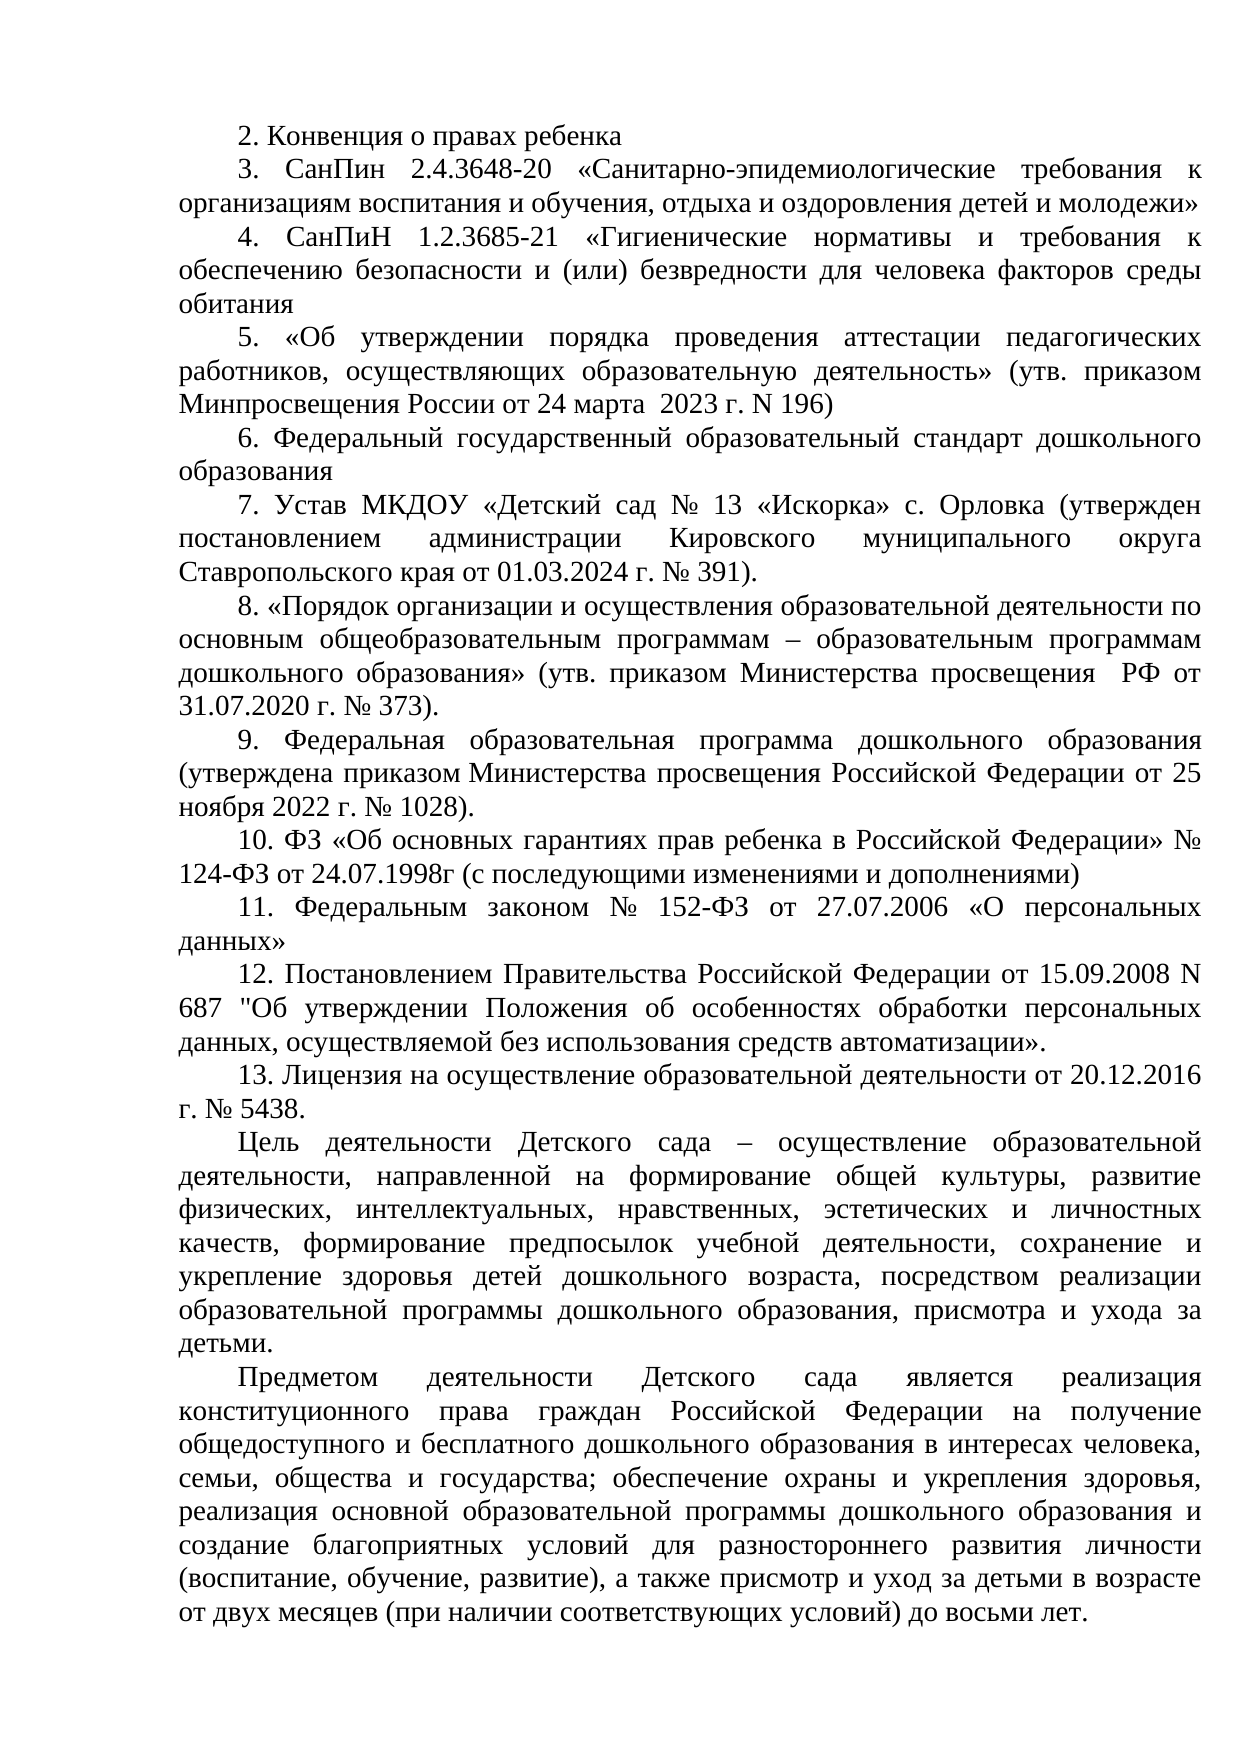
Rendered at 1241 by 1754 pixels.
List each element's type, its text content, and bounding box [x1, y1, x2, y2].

text Цель деятельности Детского сада – осуществление образовательной деятельности, направленной на формирование общей культуры, развитие физических, интеллектуальных, нравственных, эстетических и личностных качеств, формирование предпосылок учебной деятельности, сохранение и укрепление здоровья детей дошкольного возраста, посредством реализации образовательной программы дошкольного образования, присмотра и ухода за детьми. [178, 1124, 1202, 1359]
text Предметом деятельности Детского сада является реализация конституционного права граждан Российской Федерации на получение общедоступного и бесплатного дошкольного образования в интересах человека, семьи, общества и государства; обеспечение охраны и укрепления здоровья, реализация основной образовательной программы дошкольного образования и создание благоприятных условий для разностороннего развития личности (воспитание, обучение, развитие), а также присмотр и уход за детьми в возрасте от двух месяцев (при наличии соответствующих условий) до восьми лет. [178, 1359, 1202, 1627]
text 7. Устав МКДОУ «Детский сад № 13 «Искорка» с. Орловка (утвержден постановлением администрации Кировского муниципального округа Ставропольского края от 01.03.2024 г. № 391). [178, 487, 1202, 588]
text 9. Федеральная образовательная программа дошкольного образования (утверждена приказом Министерства просвещения Российской Федерации от 25 ноября 2022 г. № 1028). [178, 722, 1202, 822]
text 11. Федеральным законом № 152-ФЗ от 27.07.2006 «О персональных данных» [178, 889, 1202, 957]
text 13. Лицензия на осуществление образовательной деятельности от 20.12.2016 г. № 5438. [178, 1057, 1202, 1124]
text 10. ФЗ «Об основных гарантиях прав ребенка в Российской Федерации» № 124-ФЗ от 24.07.1998г (с последующими изменениями и дополнениями) [178, 822, 1202, 889]
text 2. Конвенция о правах ребенка [178, 118, 1202, 152]
text 3. СанПин 2.4.3648-20 «Санитарно-эпидемиологические требования к организациям воспитания и обучения, отдыха и оздоровления детей и молодежи» [178, 152, 1202, 219]
text 8. «Порядок организации и осуществления образовательной деятельности по основным общеобразовательным программам – образовательным программам дошкольного образования» (утв. приказом Министерства просвещения РФ от 31.07.2020 г. № 373). [178, 588, 1202, 722]
text 5. «Об утверждении порядка проведения аттестации педагогических работников, осуществляющих образовательную деятельность» (утв. приказом Минпросвещения России от 24 марта 2023 г. N 196) [178, 319, 1202, 420]
text 12. Постановлением Правительства Российской Федерации от 15.09.2008 N 687 "Об утверждении Положения об особенностях обработки персональных данных, осуществляемой без использования средств автоматизации». [178, 957, 1202, 1057]
text 4. СанПиН 1.2.3685-21 «Гигиенические нормативы и требования к обеспечению безопасности и (или) безвредности для человека факторов среды обитания [178, 219, 1202, 319]
text 6. Федеральный государственный образовательный стандарт дошкольного образования [178, 420, 1202, 487]
